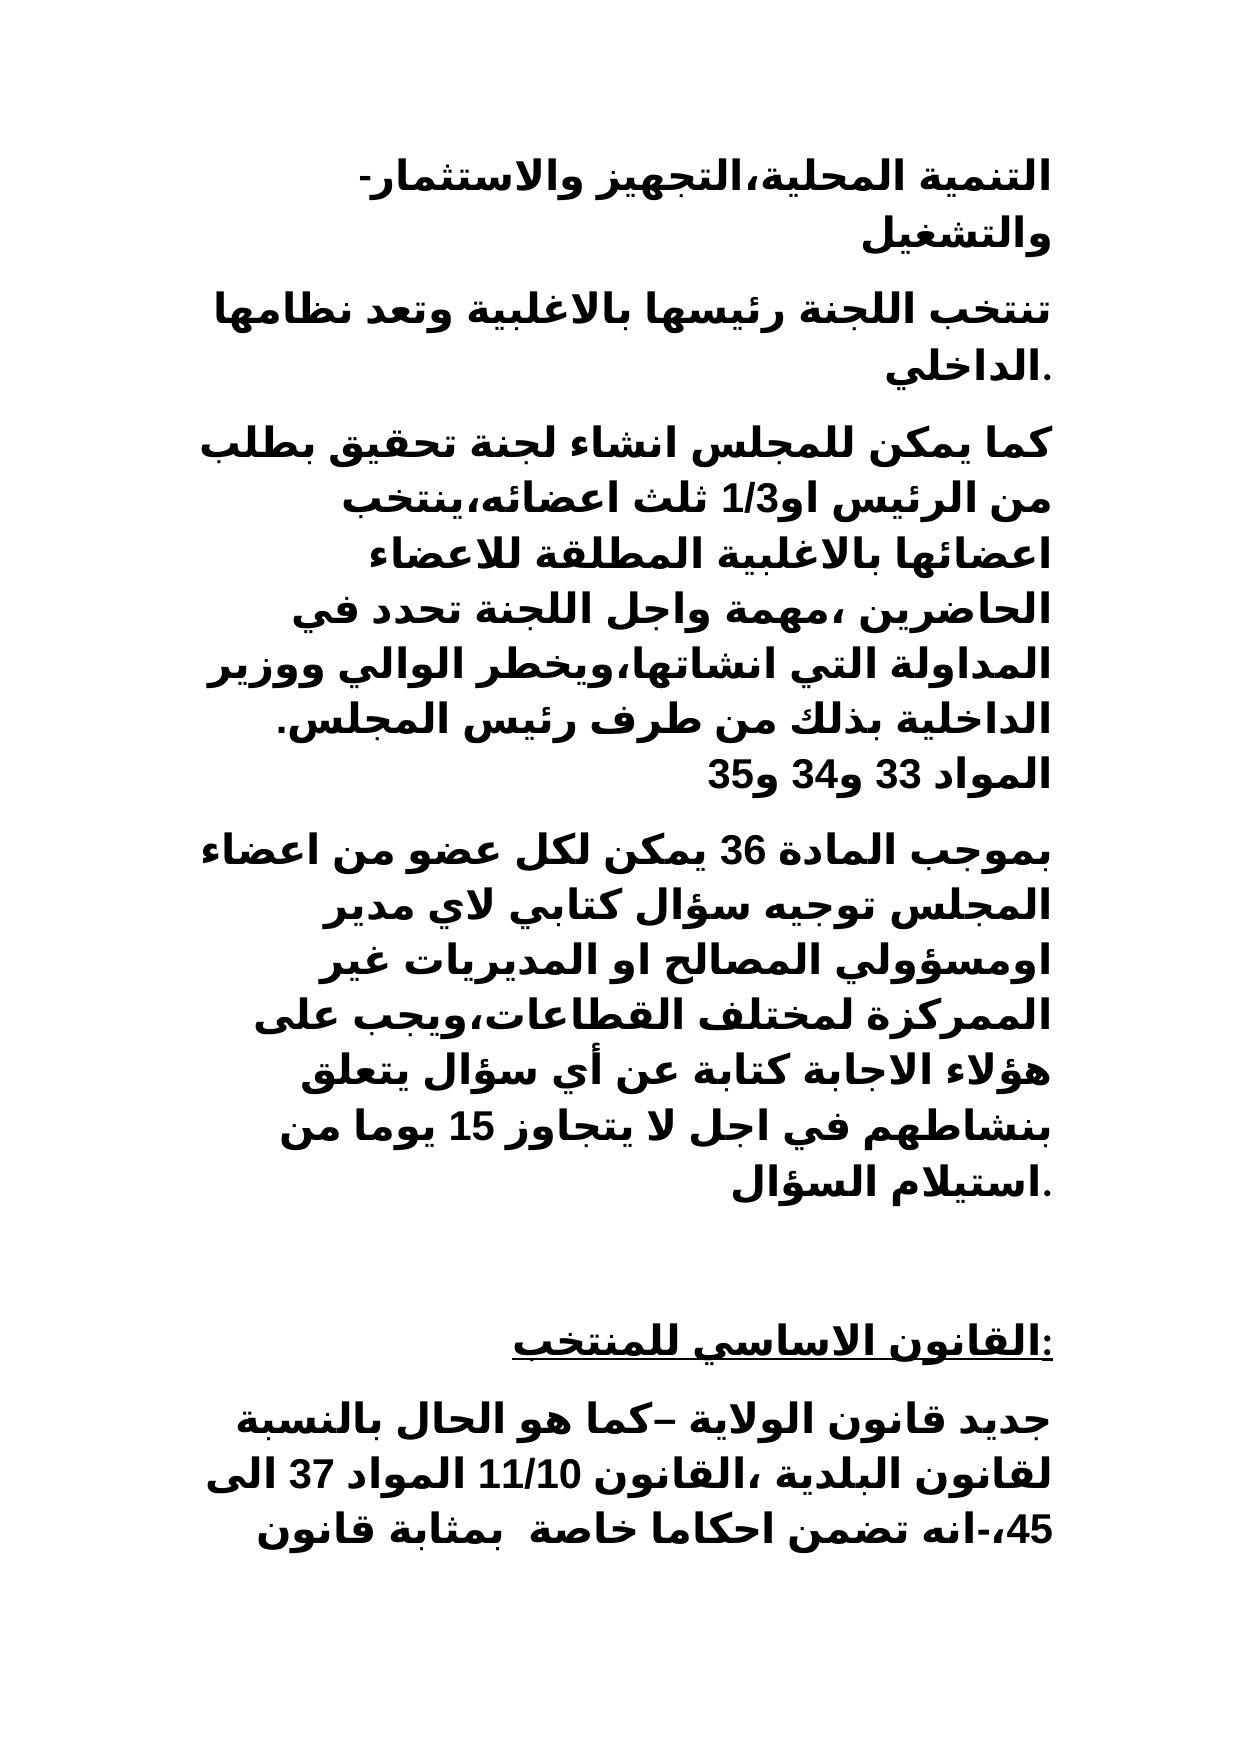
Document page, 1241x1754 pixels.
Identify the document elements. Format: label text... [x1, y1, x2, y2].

text كما يمكن للمجلس انشاء لجنة تحقيق بطلب من الرئيس او1/3 ثلث اعضائه،ينتخب اعضائها بالاغلبية المطلقة للاعضاء الحاضرين ،مهمة واجل اللجنة تحدد في المداولة التي انشاتها،ويخطر الوالي ووزير الداخلية بذلك من طرف رئيس المجلس. المواد 33 و34 و35 [187, 419, 1053, 797]
text القانون الاساسي للمنتخب: [187, 1315, 1053, 1366]
text بموجب المادة 36 يمكن لكل عضو من اعضاء المجلس توجيه سؤال كتابي لاي مدير اومسؤولي المصالح او المديريات غير الممركزة لمختلف القطاعات،ويجب على هؤلاء الاجابة كتابة عن أي سؤال يتعلق بنشاطهم في اجل لا يتجاوز 15 يوما من استيلام السؤال. [187, 825, 1053, 1207]
text تنتخب اللجنة رئيسها بالاغلبية وتعد نظامها الداخلي. [187, 284, 1053, 390]
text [187, 1394, 1053, 1552]
text -التنمية المحلية،التجهيز والاستثمار والتشغيل [187, 150, 1053, 256]
